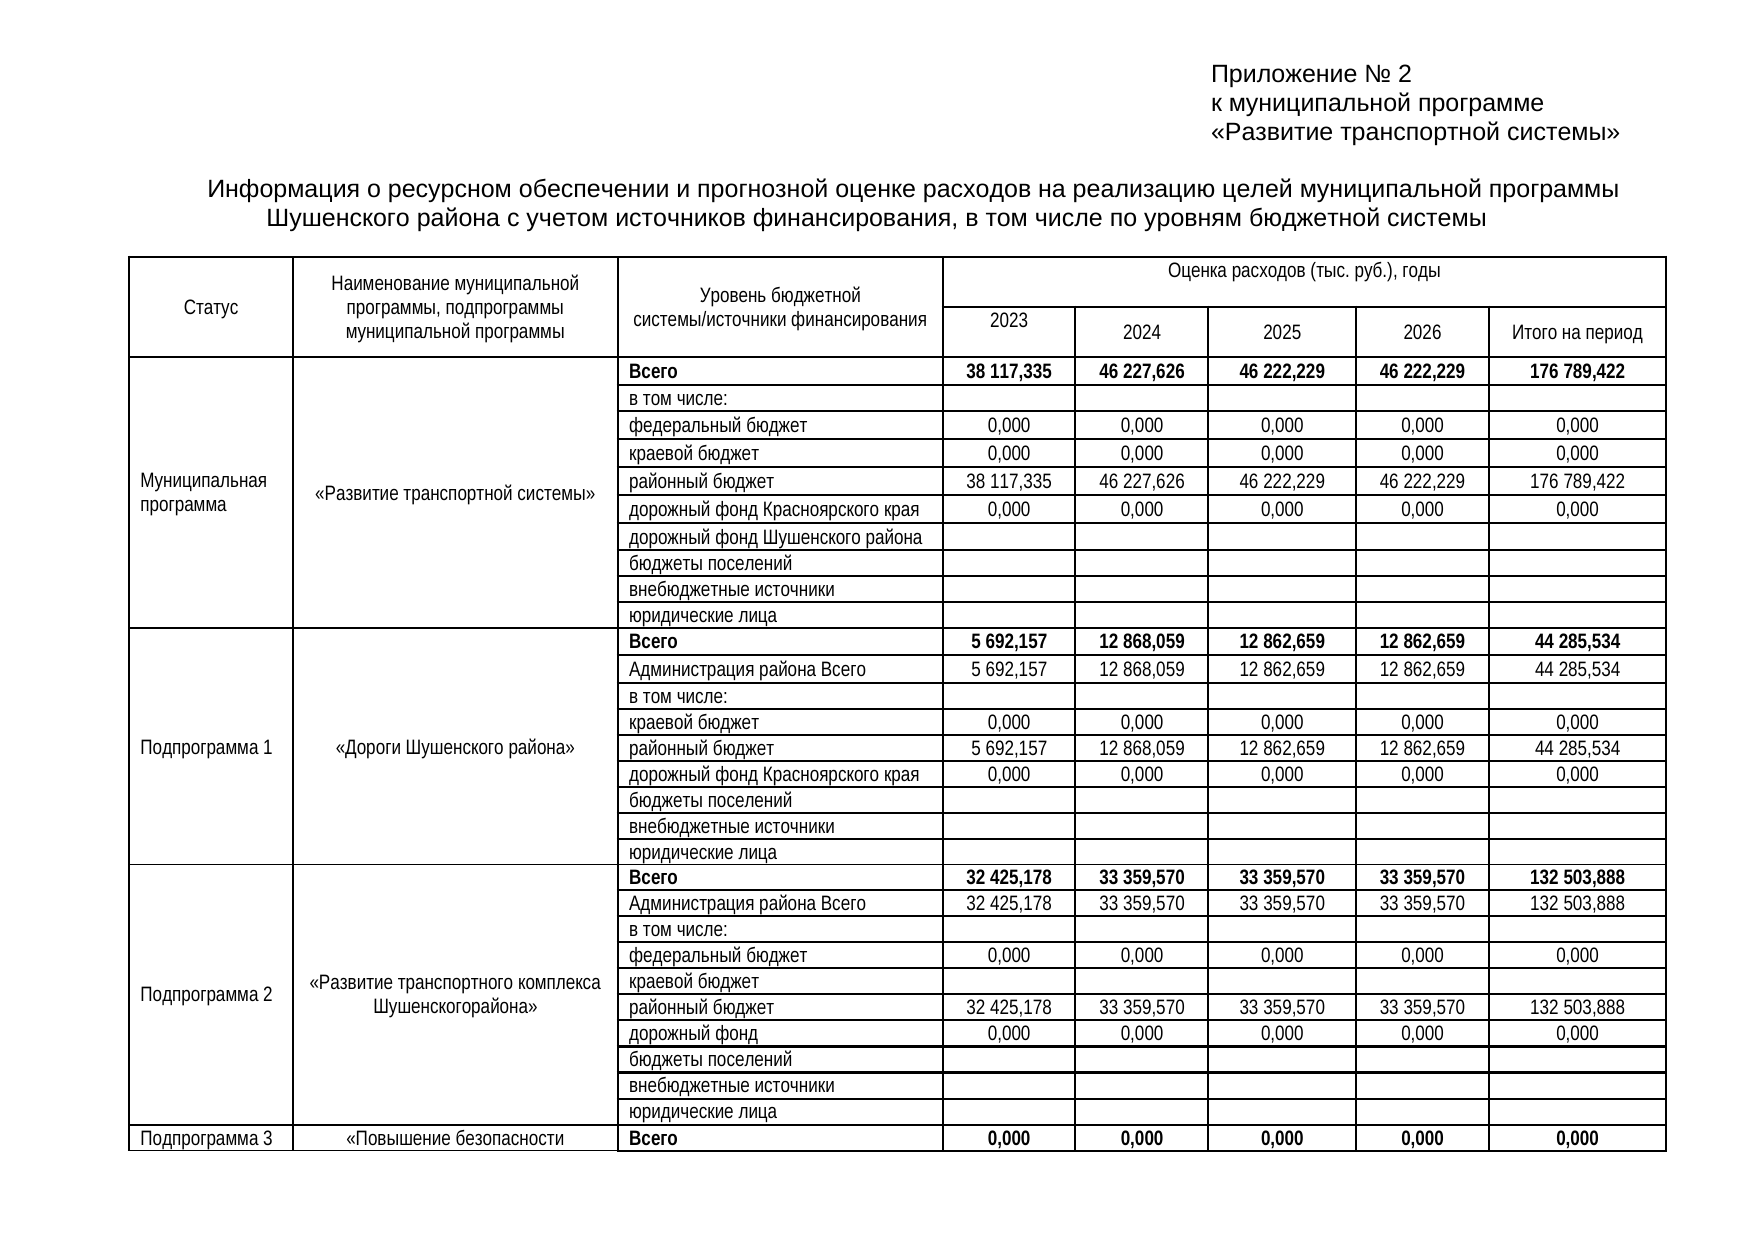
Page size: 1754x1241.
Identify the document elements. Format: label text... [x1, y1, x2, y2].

table_cell 0,000 [1209, 496, 1355, 522]
table_cell 33 359,570 [1357, 995, 1488, 1019]
table_cell [1209, 603, 1355, 627]
table_cell [1490, 603, 1665, 627]
table_cell [1357, 386, 1488, 410]
table_cell [1209, 1048, 1355, 1071]
table_cell 0,000 [944, 496, 1074, 522]
table_cell [944, 551, 1074, 575]
table_cell 12 862,659 [1209, 629, 1355, 653]
table_cell [1209, 814, 1355, 838]
table_cell [1490, 684, 1665, 708]
table_cell [944, 1048, 1074, 1071]
table_cell 0,000 [1357, 440, 1488, 466]
table_cell 0,000 [1357, 1126, 1488, 1149]
table_cell 5 692,157 [944, 656, 1074, 682]
table_cell дорожный фонд Шушенского района [619, 524, 942, 549]
table_cell 44 285,534 [1490, 629, 1665, 653]
table_cell районный бюджет [619, 736, 942, 760]
table_cell 176 789,422 [1490, 468, 1665, 494]
table_cell краевой бюджет [619, 440, 942, 466]
table_cell [1209, 840, 1355, 864]
table_cell [1490, 524, 1665, 549]
table_cell 38 117,335 [944, 468, 1074, 494]
table_cell в том числе: [619, 386, 942, 410]
table_cell юридические лица [619, 603, 942, 627]
table_cell 12 868,059 [1076, 736, 1207, 760]
table_cell Подпрограмма 2 [130, 865, 292, 1123]
table_cell 0,000 [1357, 412, 1488, 438]
table_cell [944, 603, 1074, 627]
table_cell 0,000 [944, 762, 1074, 786]
table_cell Всего [619, 865, 942, 889]
table_cell [1076, 524, 1207, 549]
table_cell Подпрограмма 3 [130, 1126, 292, 1149]
table_cell [944, 814, 1074, 838]
table_cell [944, 1100, 1074, 1123]
table_cell 33 359,570 [1209, 995, 1355, 1019]
table_cell [1490, 386, 1665, 410]
table_cell [1209, 524, 1355, 549]
table_cell 33 359,570 [1076, 995, 1207, 1019]
table_header Наименование муниципальной программы, подпрограммы муниципальной программы [294, 258, 617, 356]
table_cell 0,000 [1076, 1126, 1207, 1149]
table_cell 46 227,626 [1076, 358, 1207, 384]
table_cell 12 862,659 [1357, 736, 1488, 760]
table_cell 0,000 [1357, 943, 1488, 967]
table_cell [1357, 969, 1488, 993]
table_cell 132 503,888 [1490, 891, 1665, 915]
table_cell [1490, 1074, 1665, 1097]
table_cell 0,000 [1490, 762, 1665, 786]
table_cell краевой бюджет [619, 710, 942, 734]
table_cell Подпрограмма 1 [130, 629, 292, 864]
text Приложение № 2 к муниципальной программе «Развитие транспортной системы» [1211, 59, 1636, 145]
table_cell [1076, 386, 1207, 410]
table_cell 0,000 [1357, 710, 1488, 734]
table_cell 44 285,534 [1490, 656, 1665, 682]
table_cell 5 692,157 [944, 736, 1074, 760]
table_cell 33 359,570 [1076, 891, 1207, 915]
table_cell [1209, 577, 1355, 601]
table_cell [1357, 840, 1488, 864]
table_cell [1076, 577, 1207, 601]
table_cell 132 503,888 [1490, 865, 1665, 889]
table_cell [1076, 684, 1207, 708]
table_cell 0,000 [1490, 943, 1665, 967]
table_cell [944, 684, 1074, 708]
table_cell 12 862,659 [1209, 736, 1355, 760]
table_cell 0,000 [1490, 440, 1665, 466]
table_cell 33 359,570 [1357, 891, 1488, 915]
table_cell районный бюджет [619, 468, 942, 494]
table_cell 12 868,059 [1076, 656, 1207, 682]
table_cell [1490, 917, 1665, 941]
table_cell в том числе: [619, 917, 942, 941]
table_cell 46 222,229 [1209, 358, 1355, 384]
table_cell [1357, 1048, 1488, 1071]
table_cell 12 862,659 [1357, 629, 1488, 653]
table_cell 0,000 [1076, 440, 1207, 466]
table_cell [1490, 840, 1665, 864]
table_header Статус [130, 258, 292, 356]
table_cell 0,000 [1076, 412, 1207, 438]
table_cell [944, 917, 1074, 941]
table_cell 0,000 [1490, 1021, 1665, 1045]
table_cell 12 862,659 [1357, 656, 1488, 682]
table_cell [1076, 917, 1207, 941]
table_cell 33 359,570 [1209, 891, 1355, 915]
table_cell [1076, 1074, 1207, 1097]
table_header Оценка расходов (тыс. руб.), годы [944, 258, 1665, 306]
table_cell 33 359,570 [1357, 865, 1488, 889]
table_cell 2025 [1209, 308, 1355, 356]
table_cell 2023 [944, 308, 1074, 356]
table_cell [1490, 577, 1665, 601]
table_cell 0,000 [1490, 412, 1665, 438]
table_cell 46 222,229 [1357, 358, 1488, 384]
text Информация о ресурсном обеспечении и прогнозной оценке расходов на реализацию целей муниципальной программы [118, 174, 1636, 203]
table_cell [1209, 684, 1355, 708]
table_cell [1209, 969, 1355, 993]
table_cell [1357, 814, 1488, 838]
table_cell 132 503,888 [1490, 995, 1665, 1019]
table_cell 0,000 [1209, 412, 1355, 438]
table_cell [1490, 788, 1665, 812]
table_cell 0,000 [1076, 1021, 1207, 1045]
table_cell [1076, 551, 1207, 575]
table_cell [1490, 969, 1665, 993]
table_cell Всего [619, 1126, 942, 1149]
table_cell 0,000 [1209, 710, 1355, 734]
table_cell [294, 1126, 617, 1149]
table_cell [1076, 1048, 1207, 1071]
table_cell [944, 386, 1074, 410]
text Шушенского района с учетом источников финансирования, в том числе по уровням бюджетной системы [118, 203, 1636, 232]
table_cell Муниципальная программа [130, 358, 292, 627]
table_cell [944, 969, 1074, 993]
table_cell 0,000 [1076, 762, 1207, 786]
table_cell 0,000 [1490, 710, 1665, 734]
table_cell дорожный фонд Красноярского края [619, 496, 942, 522]
table_cell 0,000 [1490, 1126, 1665, 1149]
table_cell 0,000 [1209, 762, 1355, 786]
table_cell дорожный фонд [619, 1021, 942, 1045]
table_cell бюджеты поселений [619, 788, 942, 812]
table_cell 0,000 [944, 1021, 1074, 1045]
table_cell 0,000 [1209, 1021, 1355, 1045]
table_cell [944, 577, 1074, 601]
table_cell [1209, 386, 1355, 410]
table_cell [1357, 577, 1488, 601]
table_cell [1357, 603, 1488, 627]
table_cell [944, 524, 1074, 549]
table_cell [1490, 814, 1665, 838]
table_cell [1209, 917, 1355, 941]
table_cell [1209, 788, 1355, 812]
table_cell 5 692,157 [944, 629, 1074, 653]
table_cell 0,000 [1076, 943, 1207, 967]
table_cell районный бюджет [619, 995, 942, 1019]
table_cell краевой бюджет [619, 969, 942, 993]
table_cell федеральный бюджет [619, 412, 942, 438]
table_cell внебюджетные источники [619, 1074, 942, 1097]
table_cell [1357, 1100, 1488, 1123]
table_cell бюджеты поселений [619, 551, 942, 575]
table_cell [944, 1074, 1074, 1097]
table_cell 46 222,229 [1357, 468, 1488, 494]
table_cell 0,000 [1076, 710, 1207, 734]
table_cell 0,000 [944, 943, 1074, 967]
table_cell 38 117,335 [944, 358, 1074, 384]
table_cell «Развитие транспортного комплекса Шушенскогорайона» [294, 865, 617, 1123]
table_cell [1357, 524, 1488, 549]
table_header Уровень бюджетной системы/источники финансирования [619, 258, 942, 356]
table_cell внебюджетные источники [619, 814, 942, 838]
table_cell [1357, 1074, 1488, 1097]
table_cell 32 425,178 [944, 865, 1074, 889]
table_cell 2024 [1076, 308, 1207, 356]
table_cell Администрация района Всего [619, 656, 942, 682]
table_cell 12 868,059 [1076, 629, 1207, 653]
table_cell 32 425,178 [944, 995, 1074, 1019]
table_cell 0,000 [1490, 496, 1665, 522]
table_cell [1357, 917, 1488, 941]
table_cell [1076, 788, 1207, 812]
table_cell 0,000 [1209, 943, 1355, 967]
table_cell 0,000 [944, 412, 1074, 438]
table_cell [1490, 1100, 1665, 1123]
table_cell [1076, 969, 1207, 993]
table_cell «Развитие транспортной системы» [294, 358, 617, 627]
table_cell юридические лица [619, 1100, 942, 1123]
table_cell [1076, 840, 1207, 864]
table_cell [1209, 1074, 1355, 1097]
table_cell [1076, 603, 1207, 627]
table_cell [1357, 684, 1488, 708]
table_cell Итого на период [1490, 308, 1665, 356]
table_cell [1357, 551, 1488, 575]
table_cell [1076, 1100, 1207, 1123]
table_cell [944, 840, 1074, 864]
table_cell 0,000 [1357, 1021, 1488, 1045]
table_cell [1490, 1048, 1665, 1071]
table_cell [1076, 814, 1207, 838]
table_cell 0,000 [1357, 762, 1488, 786]
table_cell 0,000 [944, 710, 1074, 734]
table_cell дорожный фонд Красноярского края [619, 762, 942, 786]
table_cell юридические лица [619, 840, 942, 864]
table_cell 2026 [1357, 308, 1488, 356]
table_cell в том числе: [619, 684, 942, 708]
table_cell федеральный бюджет [619, 943, 942, 967]
table_cell Администрация района Всего [619, 891, 942, 915]
table_cell 33 359,570 [1209, 865, 1355, 889]
table_cell 12 862,659 [1209, 656, 1355, 682]
table_cell 0,000 [1357, 496, 1488, 522]
table_cell 32 425,178 [944, 891, 1074, 915]
table_cell [1490, 551, 1665, 575]
table_cell 0,000 [1209, 440, 1355, 466]
table_cell 46 227,626 [1076, 468, 1207, 494]
table_cell [944, 788, 1074, 812]
table_cell 44 285,534 [1490, 736, 1665, 760]
table_cell 33 359,570 [1076, 865, 1207, 889]
table_cell 176 789,422 [1490, 358, 1665, 384]
table_cell 0,000 [944, 440, 1074, 466]
table_cell [1357, 788, 1488, 812]
table_cell 0,000 [1076, 496, 1207, 522]
table_cell Всего [619, 358, 942, 384]
table_cell [1209, 551, 1355, 575]
table_cell бюджеты поселений [619, 1048, 942, 1071]
table_cell внебюджетные источники [619, 577, 942, 601]
table_cell Всего [619, 629, 942, 653]
table_cell 0,000 [1209, 1126, 1355, 1149]
table_cell «Дороги Шушенского района» [294, 629, 617, 864]
table_cell [1209, 1100, 1355, 1123]
table_cell 46 222,229 [1209, 468, 1355, 494]
table_cell 0,000 [944, 1126, 1074, 1149]
